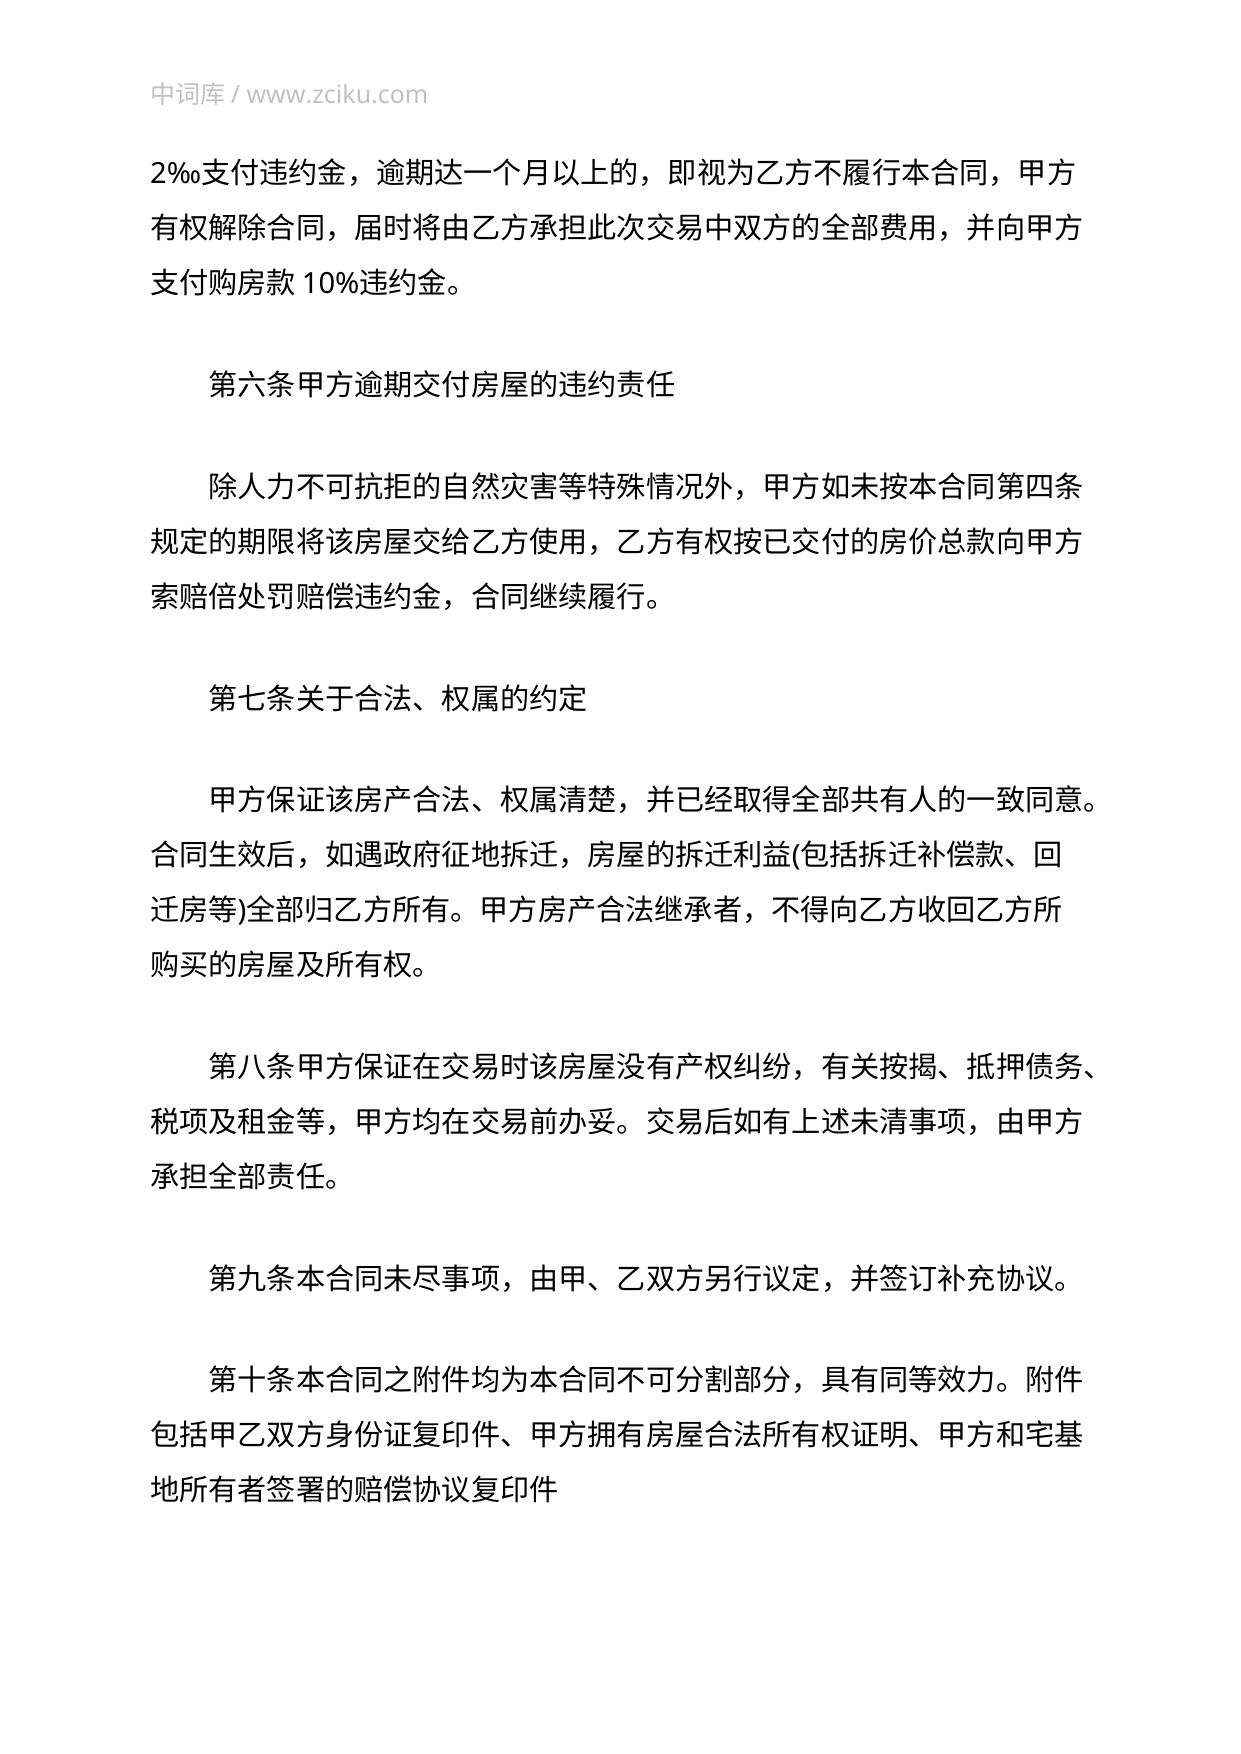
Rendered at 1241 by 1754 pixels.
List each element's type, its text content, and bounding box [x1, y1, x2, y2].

text 除人力不可抗拒的自然灾害等特殊情况外，甲方如未按本合同第四条规定的期限将该房屋交给乙方使用，乙方有权按已交付的房价总款向甲方索赔倍处罚赔偿违约金，合同继续履行。 [150, 464, 1090, 616]
text 第六条甲方逾期交付房屋的违约责任 [150, 362, 1090, 404]
text 第十条本合同之附件均为本合同不可分割部分，具有同等效力。附件包括甲乙双方身份证复印件、甲方拥有房屋合法所有权证明、甲方和宅基地所有者签署的赔偿协议复印件 [150, 1357, 1090, 1509]
text 甲方保证该房产合法、权属清楚，并已经取得全部共有人的一致同意。合同生效后，如遇政府征地拆迁，房屋的拆迁利益(包括拆迁补偿款、回迁房等)全部归乙方所有。甲方房产合法继承者，不得向乙方收回乙方所购买的房屋及所有权。 [150, 777, 1090, 984]
text 第九条本合同未尽事项，由甲、乙双方另行议定，并签订补充协议。 [150, 1255, 1090, 1297]
text 第八条甲方保证在交易时该房屋没有产权纠纷，有关按揭、抵押债务、税项及租金等，甲方均在交易前办妥。交易后如有上述未清事项，由甲方承担全部责任。 [150, 1044, 1090, 1196]
text 第七条关于合法、权属的约定 [150, 675, 1090, 717]
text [150, 150, 1090, 302]
